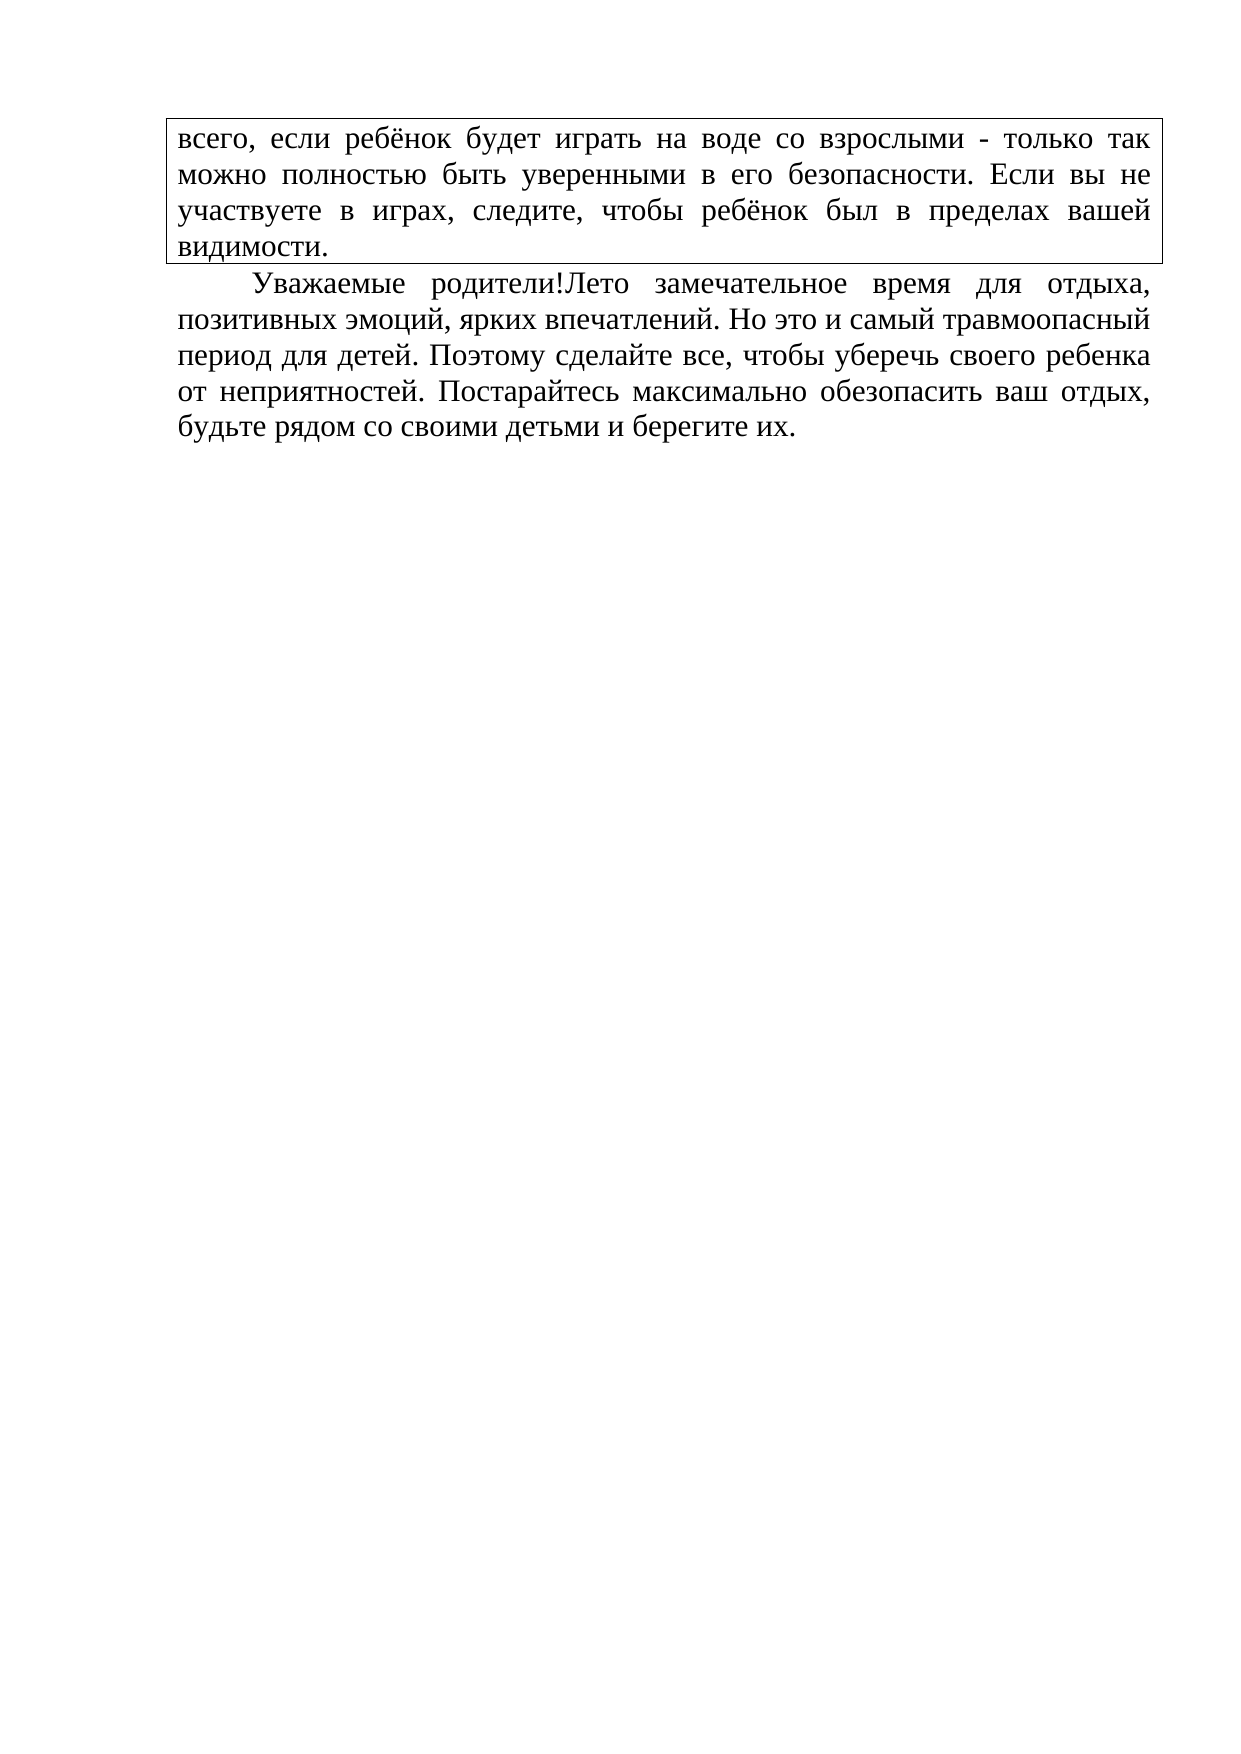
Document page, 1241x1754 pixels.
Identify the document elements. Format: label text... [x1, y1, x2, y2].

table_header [167, 119, 1162, 263]
text Уважаемые родители!Лето замечательное время для отдыха, позитивных эмоций, ярких впечатлений. Но это и самый травмоопасный период для детей. Поэтому сделайте все, чтобы уберечь своего ребенка от неприятностей. Постарайтесь максимально обезопасить ваш отдых, будьте рядом со своими детьми и берегите их. [177, 264, 1152, 444]
